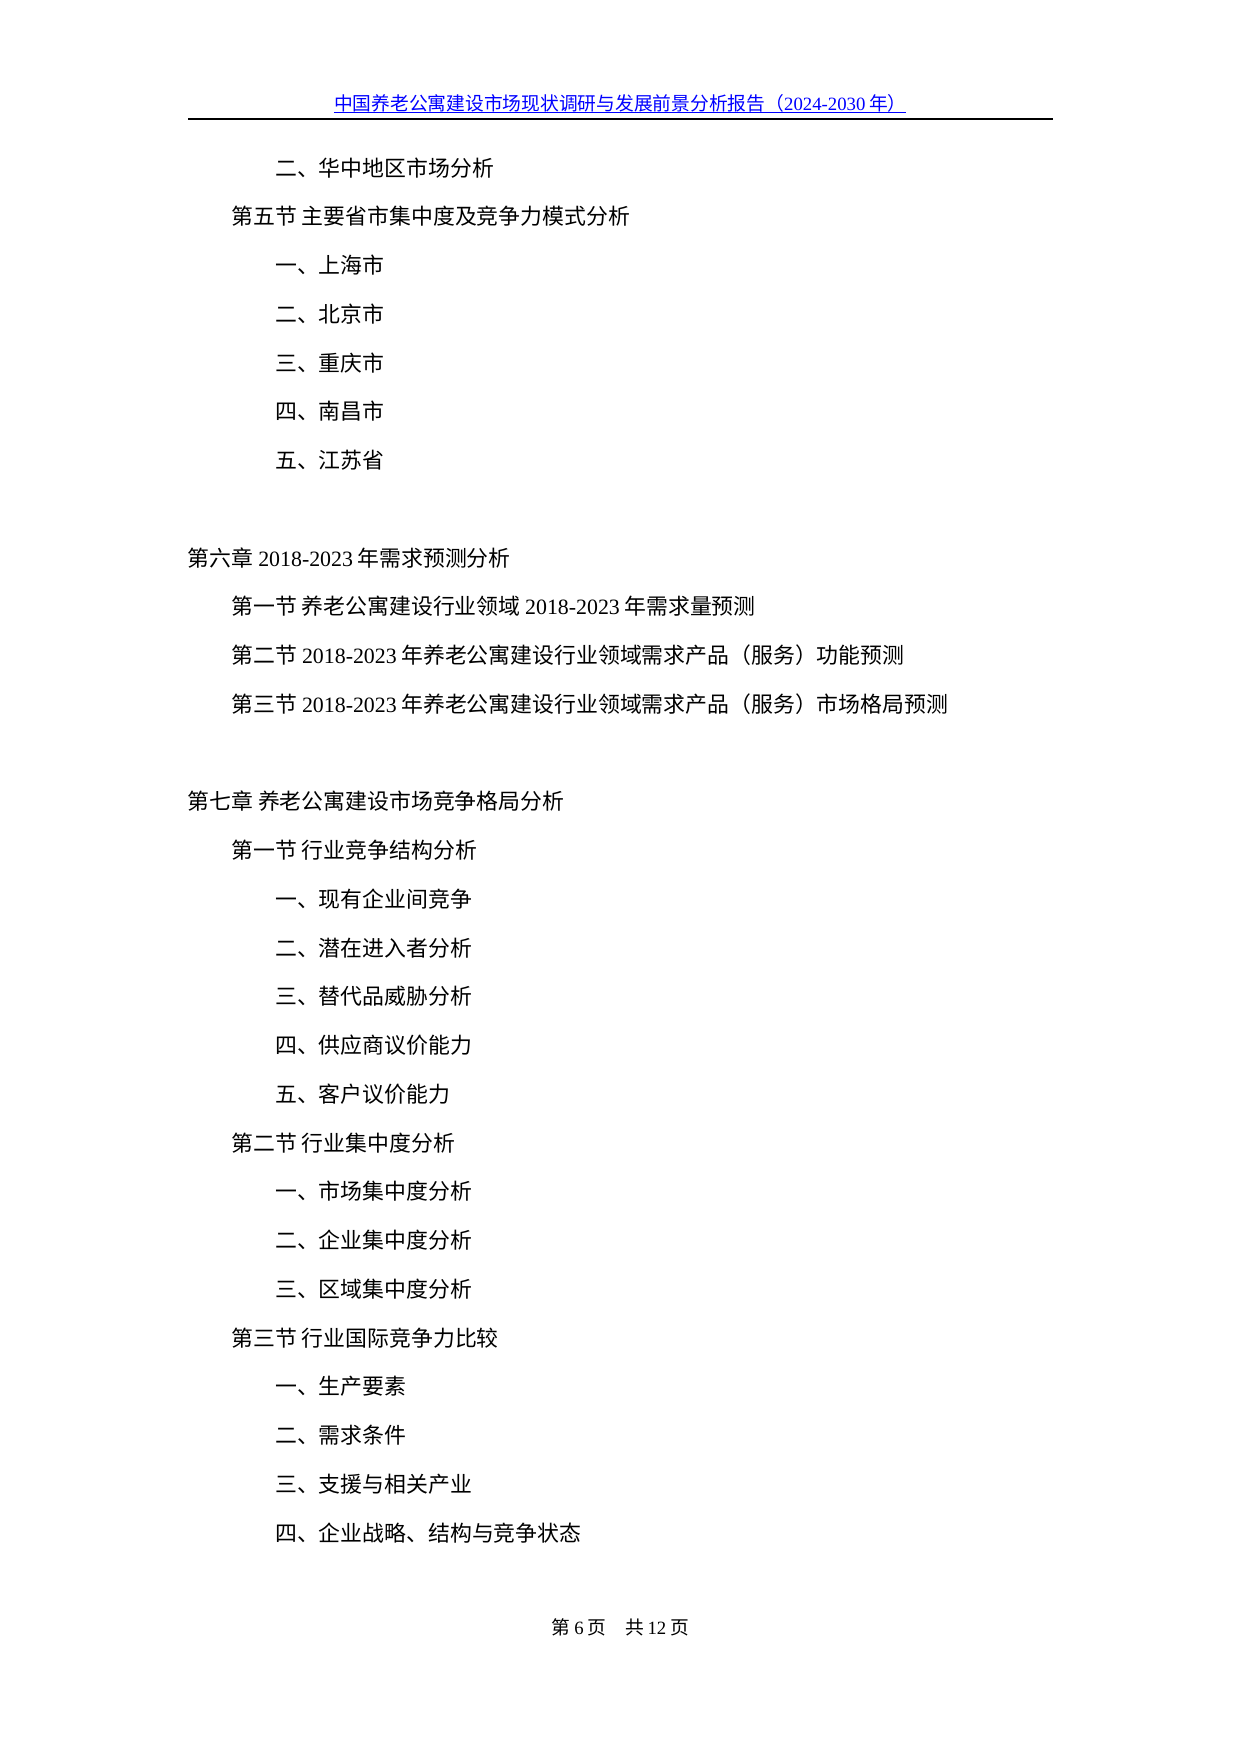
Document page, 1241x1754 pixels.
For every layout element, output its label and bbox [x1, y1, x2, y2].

text [187, 150, 1053, 1548]
